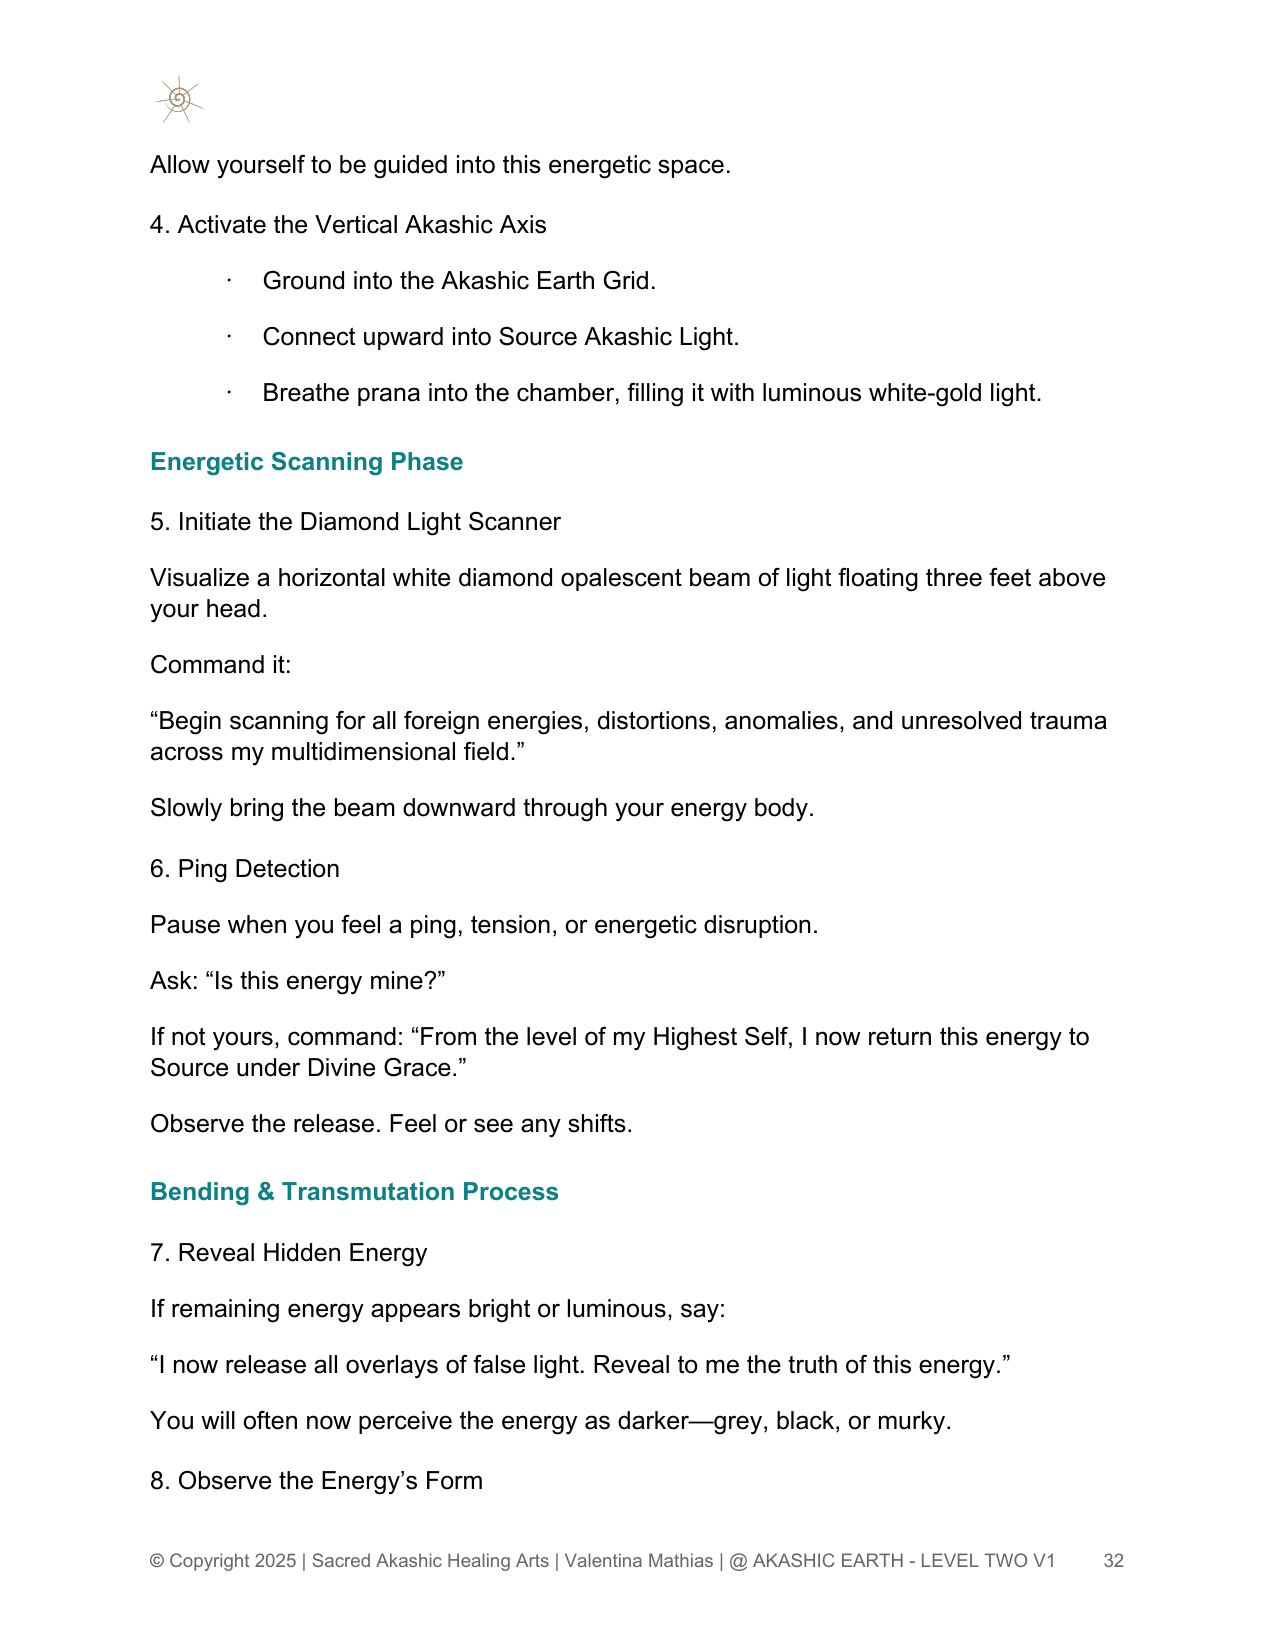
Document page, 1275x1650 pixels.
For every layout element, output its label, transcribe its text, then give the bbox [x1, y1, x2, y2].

picture [150, 75, 207, 123]
text · Breathe prana into the chamber, filling it with luminous white-gold light. [225, 378, 1125, 407]
text Pause when you feel a ping, tension, or energetic disruption. [150, 909, 1125, 938]
text Slowly bring the beam downward through your energy body. [150, 793, 1125, 822]
text Command it: [150, 650, 1125, 679]
text Ask: “Is this energy mine?” [150, 966, 1125, 994]
text Allow yourself to be guided into this energetic space. [150, 150, 1125, 179]
text Observe the release. Feel or see any shifts. [150, 1109, 1125, 1137]
text · Ground into the Akashic Earth Grid. [225, 266, 1125, 295]
subtitle 4. Activate the Vertical Akashic Axis [150, 210, 1125, 239]
text “I now release all overlays of false light. Reveal to me the truth of this energy.” [150, 1349, 1125, 1378]
subtitle 6. Ping Detection [150, 853, 1125, 882]
text You will often now perceive the energy as darker—grey, black, or murky. [150, 1406, 1125, 1434]
text · Connect upward into Source Akashic Light. [225, 322, 1125, 351]
subtitle 5. Initiate the Diamond Light Scanner [150, 507, 1125, 536]
subtitle 8. Observe the Energy’s Form [150, 1466, 1125, 1494]
subtitle Energetic Scanning Phase [150, 447, 1125, 476]
text “Begin scanning for all foreign energies, distortions, anomalies, and unresolved trauma across my multidimensional field.” [150, 706, 1125, 766]
text If not yours, command: “From the level of my Highest Self, I now return this energy to Source under Divine Grace.” [150, 1022, 1125, 1081]
text If remaining energy appears bright or luminous, say: [150, 1293, 1125, 1322]
subtitle Bending & Transmutation Process [150, 1177, 1125, 1206]
subtitle 7. Reveal Hidden Energy [150, 1237, 1125, 1266]
text Visualize a horizontal white diamond opalescent beam of light floating three feet above your head. [150, 563, 1125, 623]
